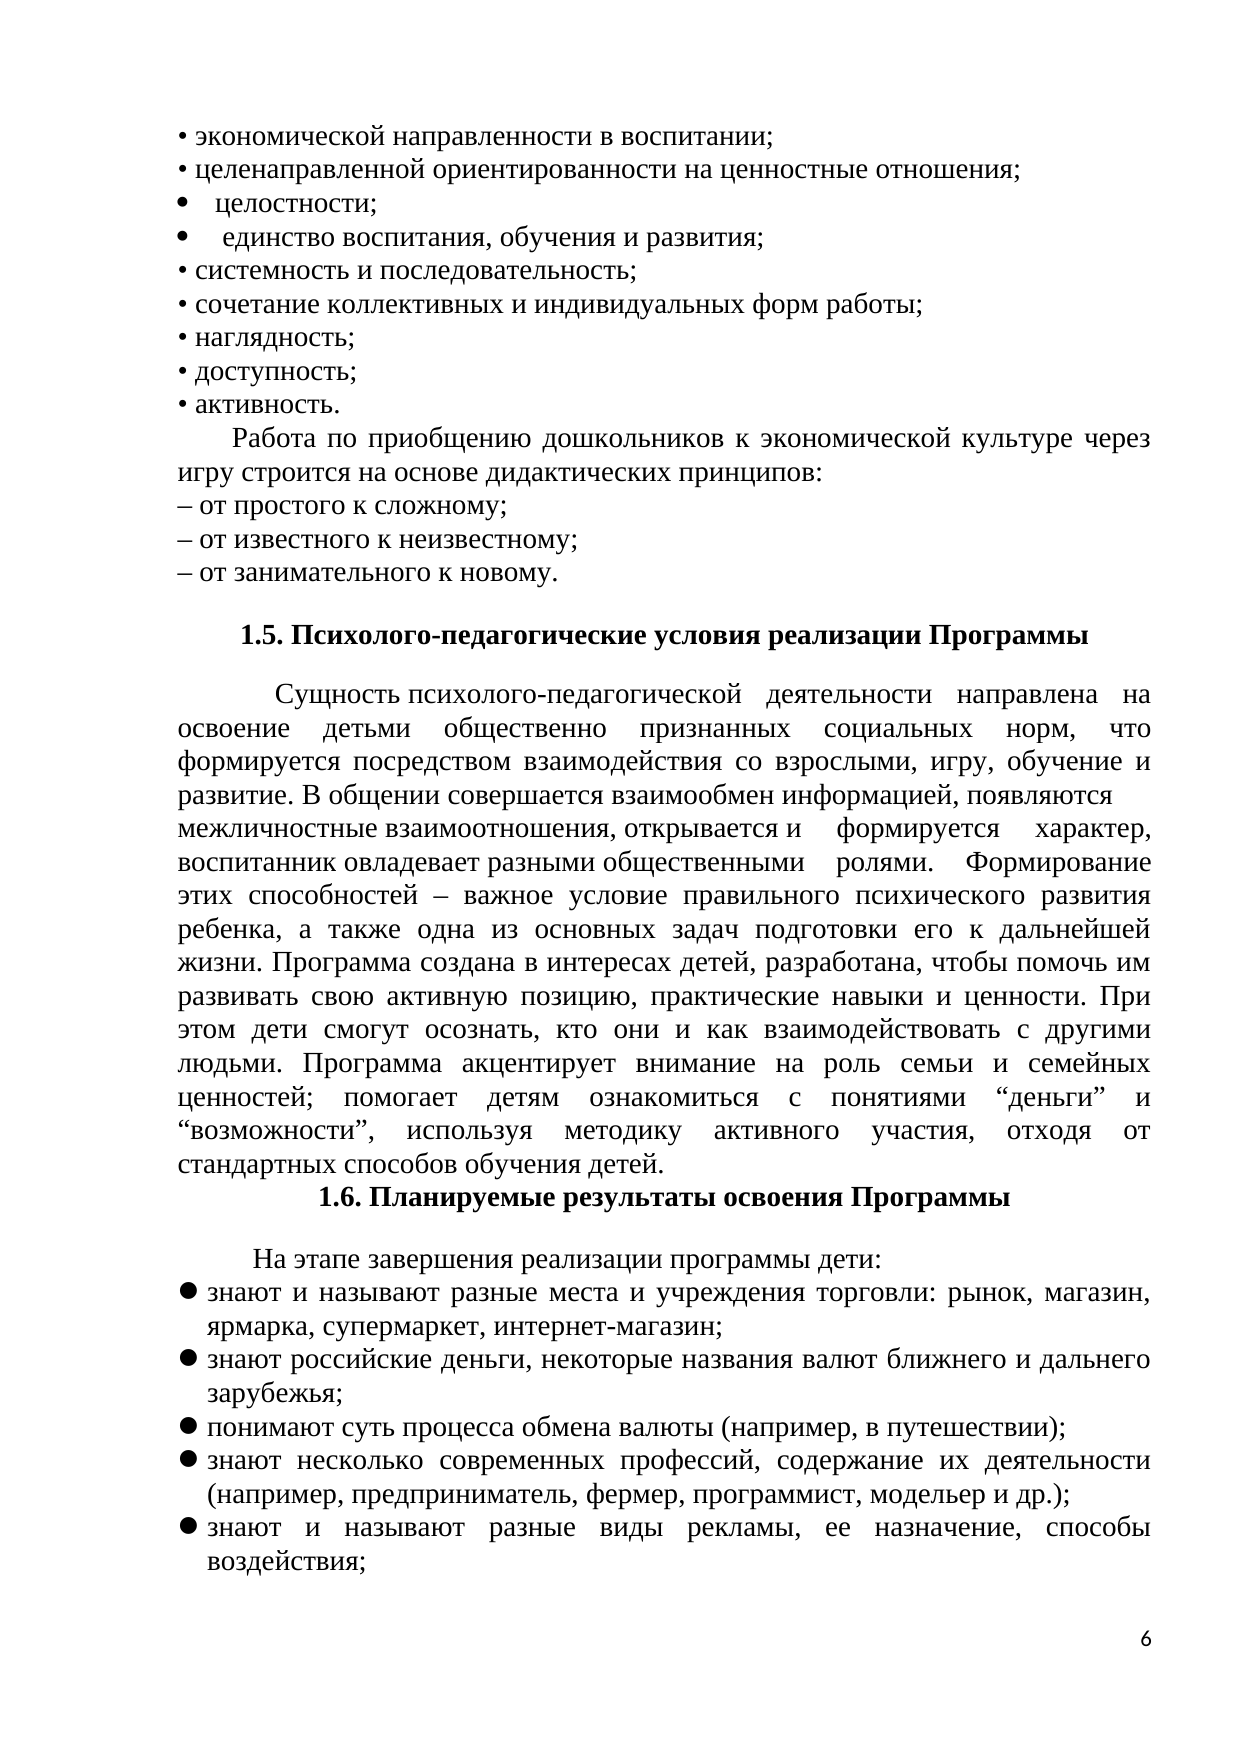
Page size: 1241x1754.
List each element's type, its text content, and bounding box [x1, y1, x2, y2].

text • наглядность; [177, 319, 1152, 353]
text На этапе завершения реализации программы дети: [177, 1241, 1152, 1274]
text • активность. [177, 387, 1152, 420]
text • системность и последовательность; [177, 252, 1152, 286]
list целостности; [177, 185, 1152, 219]
list понимают суть процесса обмена валюты (например, в путешествии); [177, 1409, 1152, 1442]
list знают и называют разные виды рекламы, ее назначение, способы воздействия; [177, 1509, 1152, 1577]
text • экономической направленности в воспитании; [177, 118, 1152, 152]
text 1.6. Планируемые результаты освоения Программы [177, 1179, 1152, 1213]
text 1.5. Психолого-педагогические условия реализации Программы [177, 617, 1152, 651]
text Работа по приобщению дошкольников к экономической культуре через игру строится на основе дидактических принципов: [177, 420, 1152, 487]
text Сущность психолого-педагогической деятельности направлена на освоение детьми общественно признанных социальных норм, что формируется посредством взаимодействия со взрослыми, игру, обучение и развитие. В общении совершается взаимообмен информацией, появляются межличностные взаимоотношения, открывается и формируется характер, воспитанник овладевает разными общественными ролями. Формирование этих способностей – важное условие правильного психического развития ребенка, а также одна из основных задач подготовки его к дальнейшей жизни. Программа создана в интересах детей, разработана, чтобы помочь им развивать свою активную позицию, практические навыки и ценности. При этом дети смогут осознать, кто они и как взаимодействовать с другими людьми. Программа акцентирует внимание на роль семьи и семейных ценностей; помогает детям ознакомиться с понятиями “деньги” и “возможности”, используя методику активного участия, отходя от стандартных способов обучения детей. [177, 777, 1152, 1179]
text – от простого к сложному; [177, 487, 1152, 521]
list единство воспитания, обучения и развития; [177, 219, 1152, 252]
text – от занимательного к новому. [177, 554, 1152, 588]
list знают и называют разные места и учреждения торговли: рынок, магазин, ярмарка, супермаркет, интернет-магазин; [177, 1274, 1152, 1342]
text • целенаправленной ориентированности на ценностные отношения; [177, 152, 1152, 185]
text • доступность; [177, 353, 1152, 387]
text • сочетание коллективных и индивидуальных форм работы; [177, 286, 1152, 319]
list знают российские деньги, некоторые названия валют ближнего и дальнего зарубежья; [177, 1342, 1152, 1409]
text – от известного к неизвестному; [177, 521, 1152, 554]
list знают несколько современных профессий, содержание их деятельности (например, предприниматель, фермер, программист, модельер и др.); [177, 1442, 1152, 1509]
